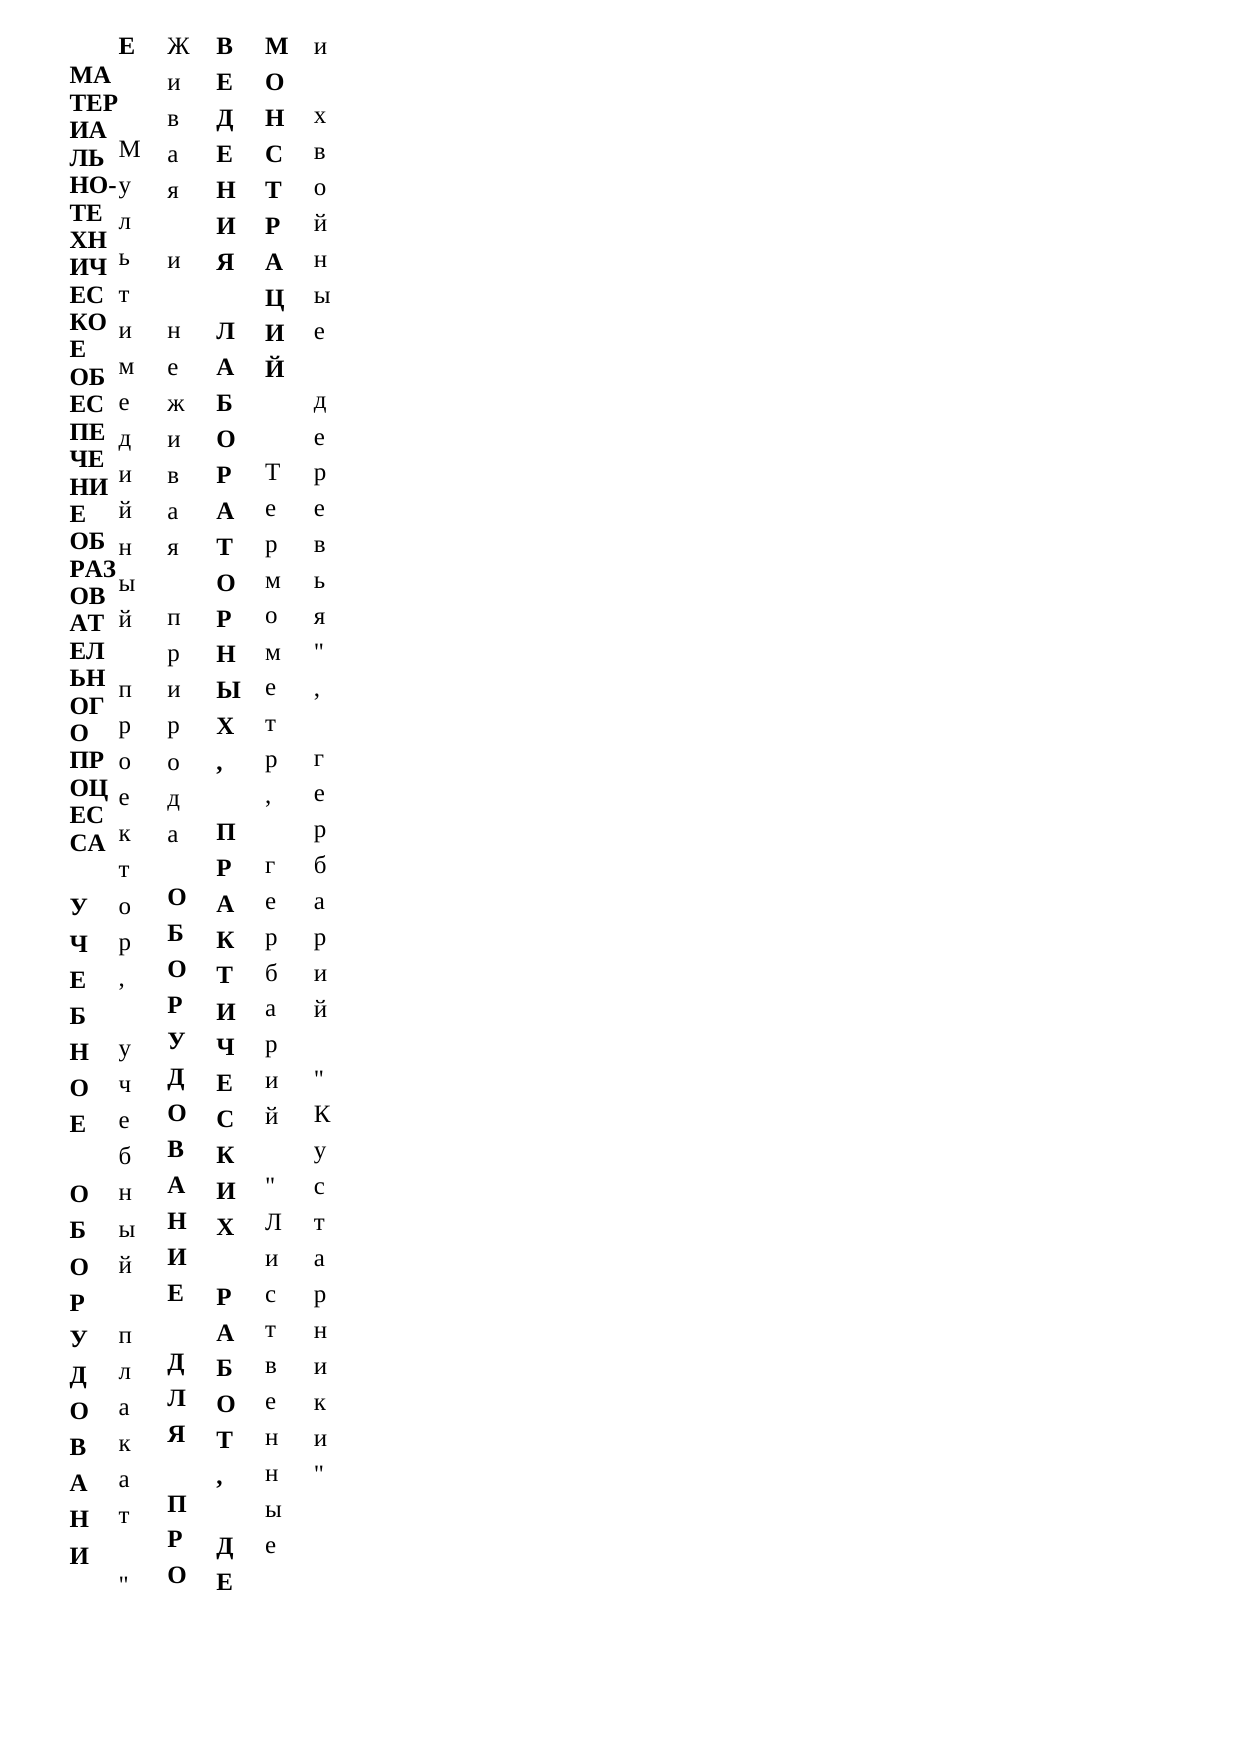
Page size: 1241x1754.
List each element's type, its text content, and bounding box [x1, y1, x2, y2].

text МАТЕРИАЛЬНО-ТЕХНИЧЕСКОЕ ОБЕСПЕЧЕНИЕ ОБРАЗОВАТЕЛЬНОГО ПРОЦЕССА [69, 62, 118, 856]
